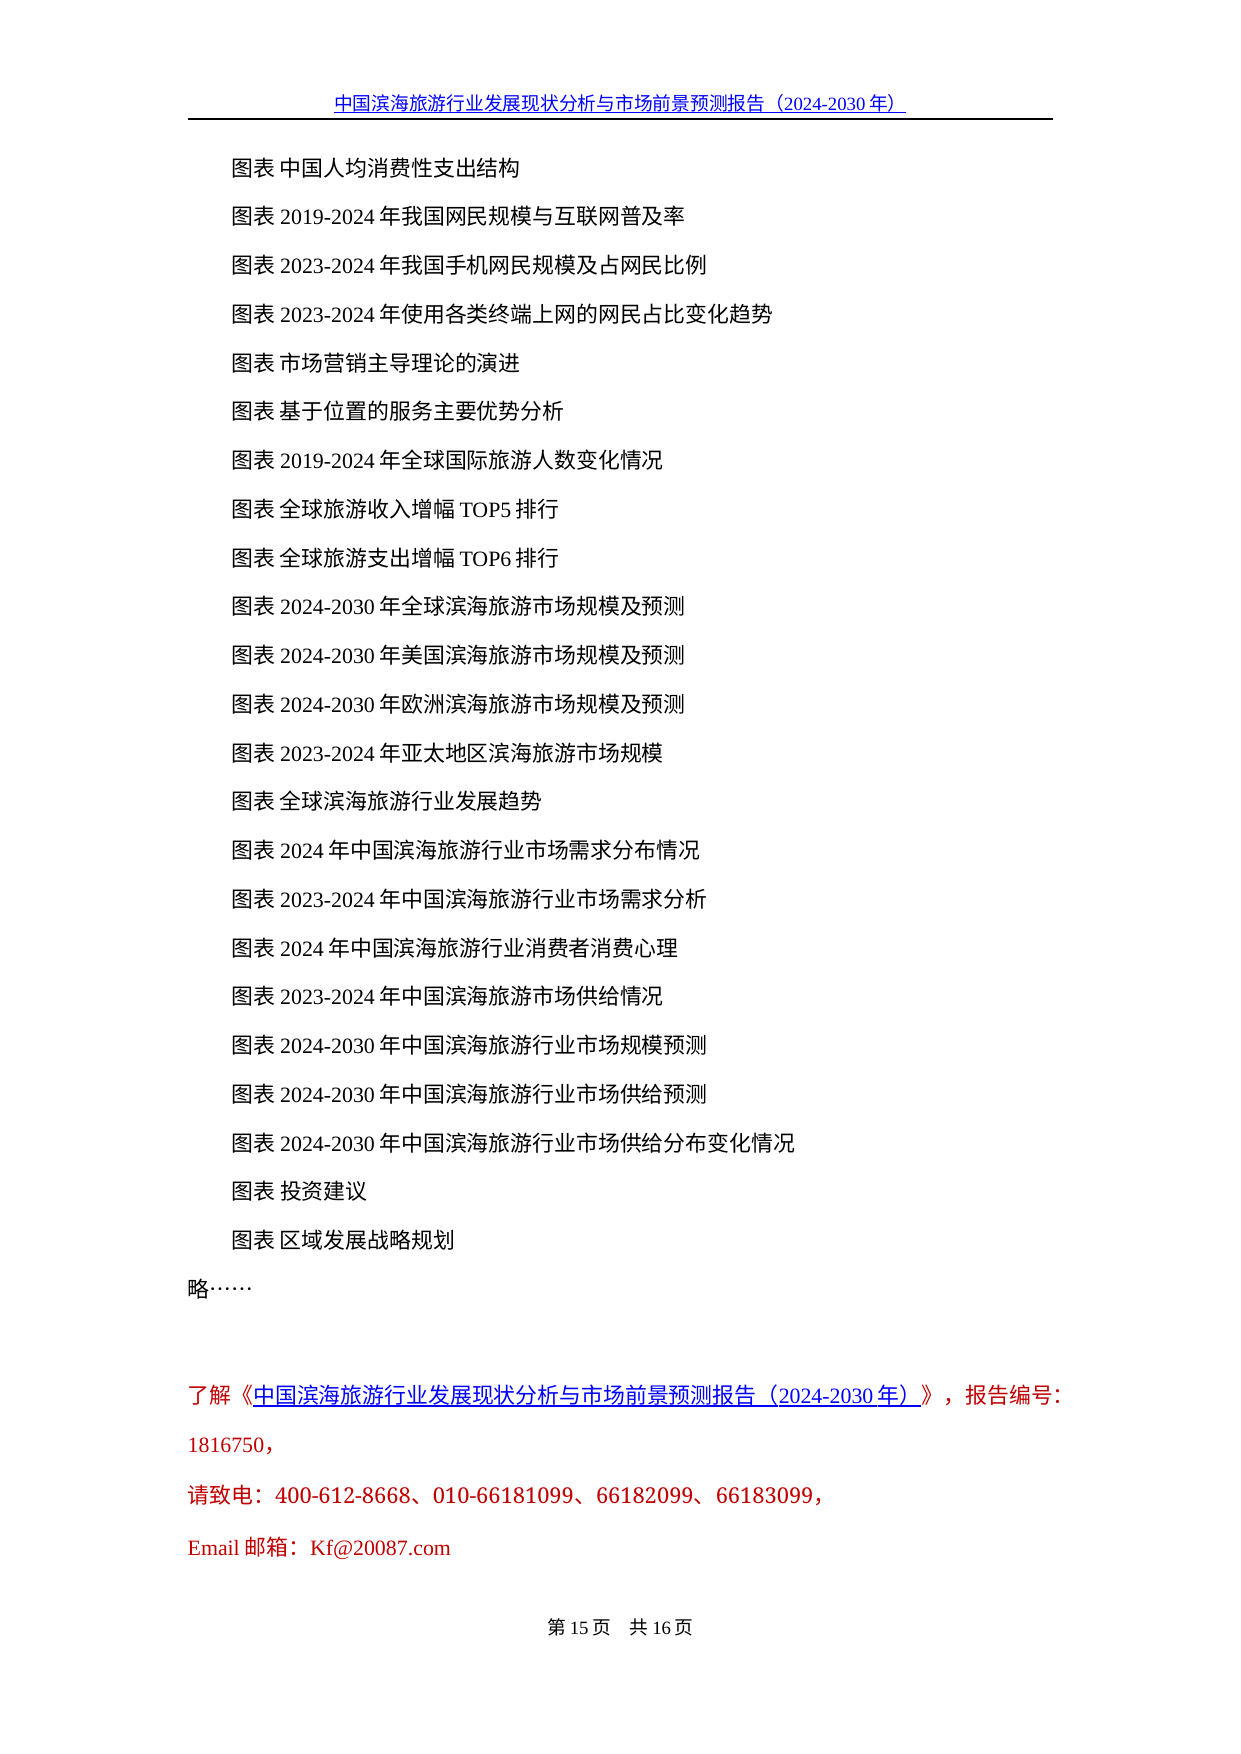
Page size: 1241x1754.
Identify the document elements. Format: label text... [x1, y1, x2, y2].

text Email邮箱：Kf@20087.com [187, 1530, 1053, 1562]
text 了解《中国滨海旅游行业发展现状分析与市场前景预测报告（2024-2030年）》，报告编号：1816750， [187, 1378, 1053, 1459]
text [187, 150, 1053, 1304]
text 请致电：400-612-8668、010-66181099、66182099、66183099， [187, 1478, 1053, 1511]
